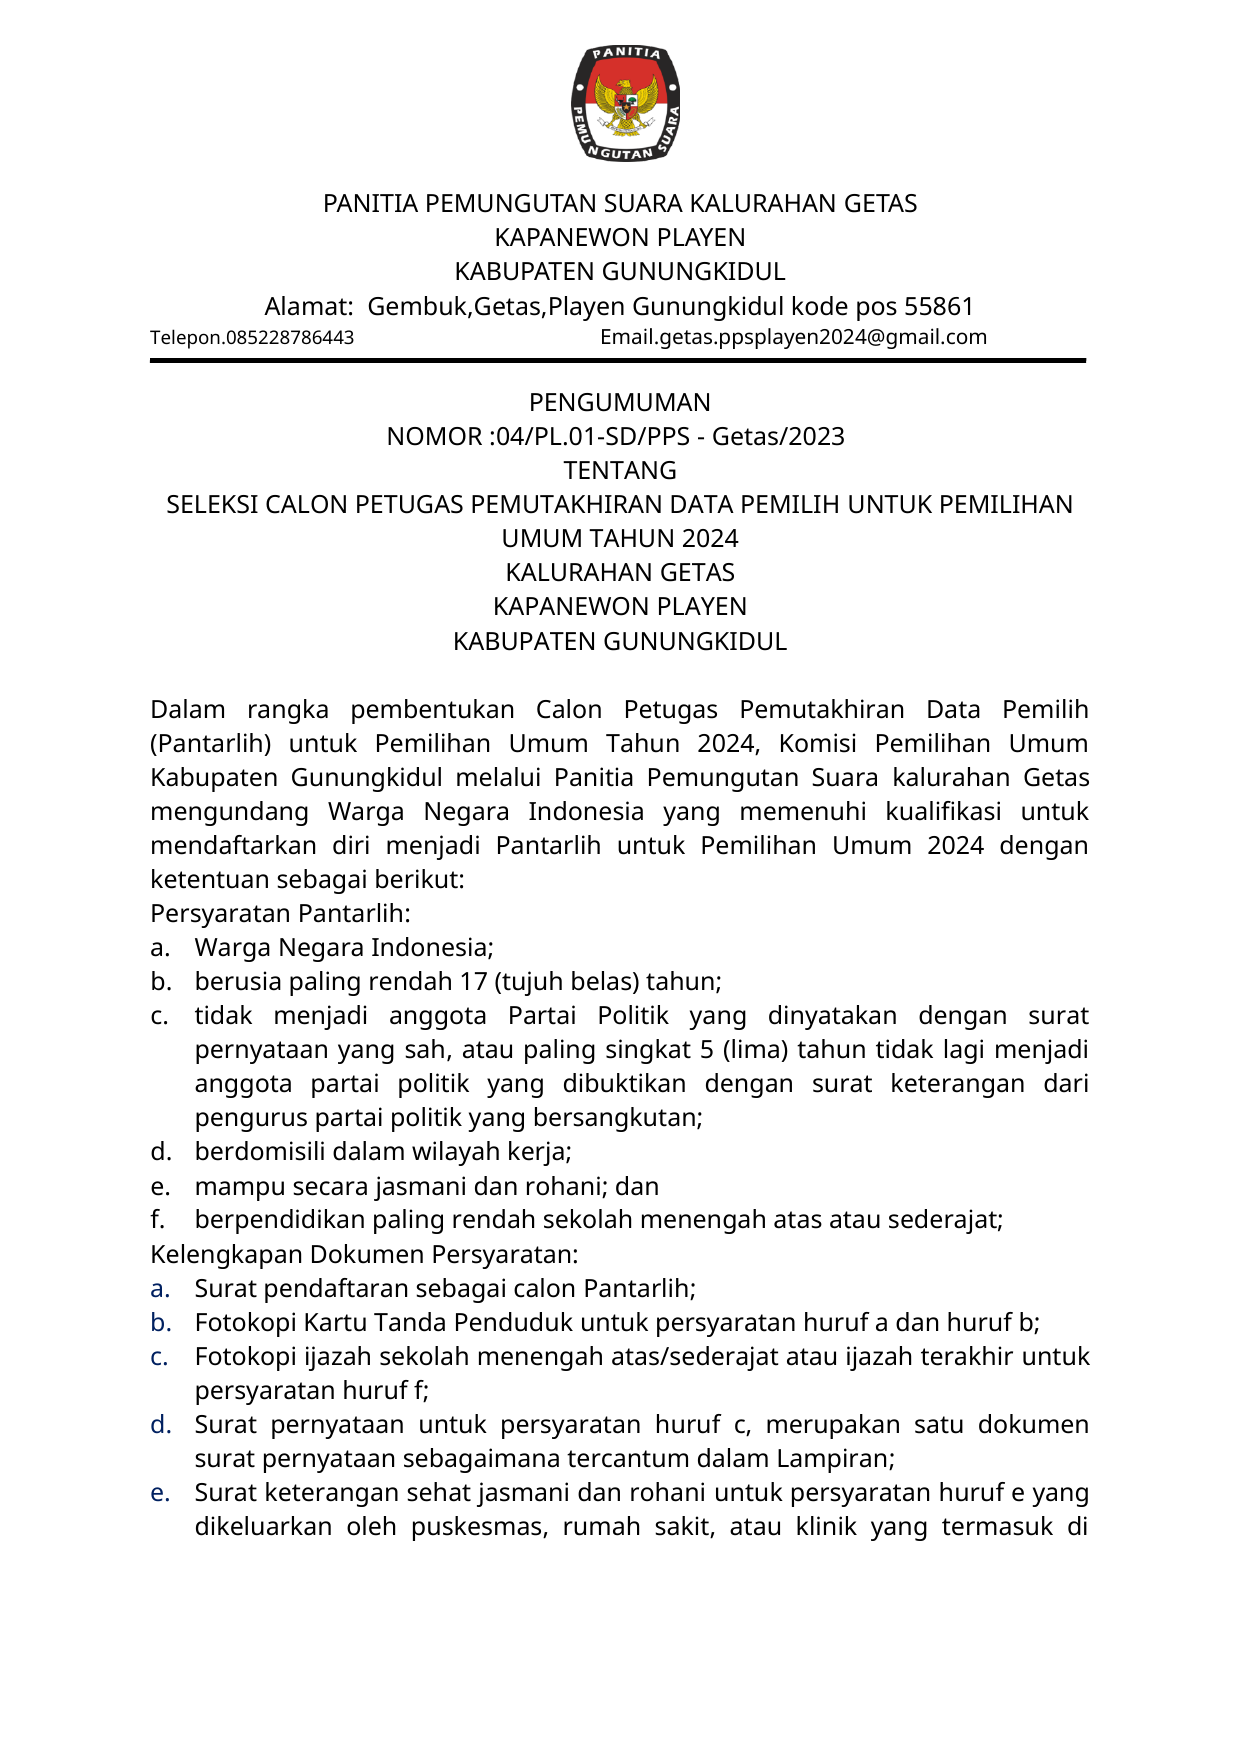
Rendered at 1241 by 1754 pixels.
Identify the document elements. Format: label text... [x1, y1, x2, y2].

subtitle KAPANEWON PLAYEN [150, 220, 1090, 254]
text KAPANEWON PLAYEN [150, 589, 1090, 623]
list mampu secara jasmani dan rohani; dan [150, 1168, 1090, 1202]
text Telepon.085228786443 Email.getas.ppsplayen2024@gmail.com [150, 322, 1090, 351]
text KABUPATEN GUNUNGKIDUL [150, 623, 1090, 657]
list Warga Negara Indonesia; [150, 930, 1090, 964]
text Dalam rangka pembentukan Calon Petugas Pemutakhiran Data Pemilih (Pantarlih) untuk Pemilihan Umum Tahun 2024, Komisi Pemilihan Umum Kabupaten Gunungkidul melalui Panitia Pemungutan Suara kalurahan Getas mengundang Warga Negara Indonesia yang memenuhi kualifikasi untuk mendaftarkan diri menjadi Pantarlih untuk Pemilihan Umum 2024 dengan ketentuan sebagai berikut: [150, 691, 1090, 896]
list Surat pendaftaran sebagai calon Pantarlih; [150, 1270, 1090, 1304]
list berusia paling rendah 17 (tujuh belas) tahun; [150, 964, 1090, 998]
list Fotokopi Kartu Tanda Penduduk untuk persyaratan huruf a dan huruf b; [150, 1304, 1090, 1338]
text TENTANG [150, 453, 1090, 487]
text Alamat: Gembuk,Getas,Playen Gunungkidul kode pos 55861 [150, 288, 1090, 322]
subtitle PENGUMUMAN [150, 385, 1090, 419]
subtitle PANITIA PEMUNGUTAN SUARA KALURAHAN GETAS [150, 186, 1090, 220]
list tidak menjadi anggota Partai Politik yang dinyatakan dengan surat pernyataan yang sah, atau paling singkat 5 (lima) tahun tidak lagi menjadi anggota partai politik yang dibuktikan dengan surat keterangan dari pengurus partai politik yang bersangkutan; [150, 998, 1090, 1134]
text SELEKSI CALON PETUGAS PEMUTAKHIRAN DATA PEMILIH UNTUK PEMILIHAN UMUM TAHUN 2024 [150, 487, 1090, 555]
subtitle NOMOR :04/PL.01-SD/PPS - Getas/2023 [386, 419, 1090, 453]
text Persyaratan Pantarlih: [150, 896, 1090, 930]
subtitle KABUPATEN GUNUNGKIDUL [150, 254, 1090, 288]
picture [571, 45, 680, 162]
list berpendidikan paling rendah sekolah menengah atas atau sederajat; [150, 1202, 1090, 1236]
list berdomisili dalam wilayah kerja; [150, 1134, 1090, 1168]
text KALURAHAN GETAS [150, 555, 1090, 589]
text Kelengkapan Dokumen Persyaratan: [150, 1236, 1090, 1270]
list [150, 1475, 1090, 1543]
list Surat pernyataan untuk persyaratan huruf c, merupakan satu dokumen surat pernyataan sebagaimana tercantum dalam Lampiran; [150, 1407, 1090, 1475]
list Fotokopi ijazah sekolah menengah atas/sederajat atau ijazah terakhir untuk persyaratan huruf f; [150, 1338, 1090, 1407]
